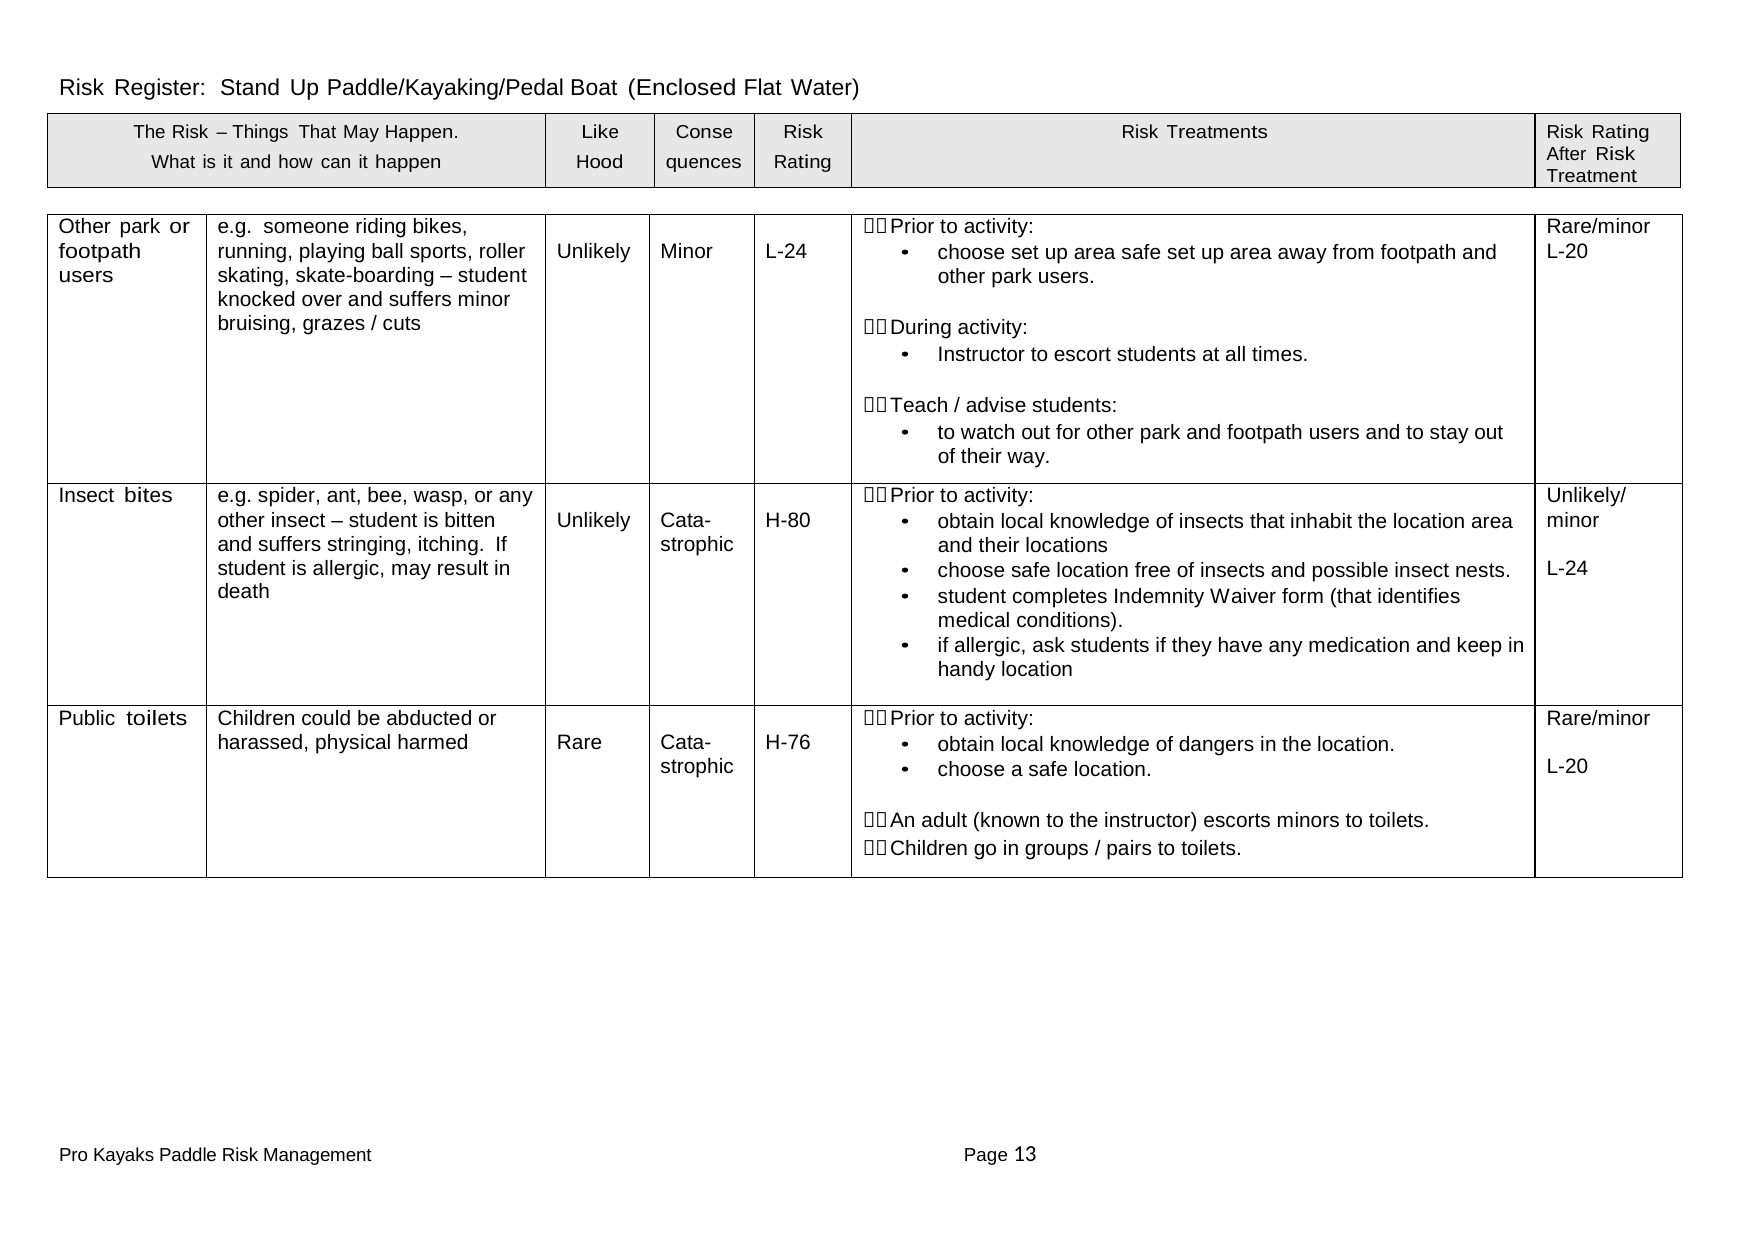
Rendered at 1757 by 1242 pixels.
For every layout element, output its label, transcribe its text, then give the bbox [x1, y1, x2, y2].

table_header Other park or footpath users [48, 215, 206, 483]
table_cell e.g. spider, ant, bee, wasp, or any other insect – student is bitten and suffers stringing, itching. If student is allergic, may result in death [207, 484, 545, 705]
table_cell Insect bites [48, 484, 206, 705]
table_header L-24 [755, 215, 851, 483]
table_cell Prior to activity: • obtain local knowledge of insects that inhabit the location area and their locations • choose safe location free of insects and possible insect nests. • student completes Indemnity Waiver form (that identifies medical conditions). • if allergic, ask students if they have any medication and keep in handy location [852, 484, 1534, 705]
table_cell Public toilets [48, 706, 206, 877]
table_header Minor [650, 215, 754, 483]
table_cell Cata- strophic [650, 706, 754, 877]
table_cell H-76 [755, 706, 851, 877]
table_cell Prior to activity: • obtain local knowledge of dangers in the location. • choose a safe location. An adult (known to the instructor) escorts minors to toilets. Children go in groups / pairs to toilets. [852, 706, 1534, 877]
table_header Rare/minor L-20 [1536, 215, 1682, 483]
table_cell Unlikely [546, 484, 649, 705]
table_header Prior to activity: • choose set up area safe set up area away from footpath and other park users. During activity: • Instructor to escort students at all times. Teach / advise students: • to watch out for other park and footpath users and to stay out of their way. [852, 215, 1534, 483]
table_header Risk Rating After Risk Treatment [1536, 114, 1680, 187]
table_cell Cata- strophic [650, 484, 754, 705]
table_cell Rare/minor L-20 [1536, 706, 1682, 877]
table_header Unlikely [546, 215, 649, 483]
table_header Like Hood [546, 114, 654, 187]
table_header e.g. someone riding bikes, running, playing ball sports, roller skating, skate-boarding – student knocked over and suffers minor bruising, grazes / cuts [207, 215, 545, 483]
table_header Risk Rating [755, 114, 851, 187]
table_header Conse quences [655, 114, 754, 187]
table_cell H-80 [755, 484, 851, 705]
table_cell Children could be abducted or harassed, physical harmed [207, 706, 545, 877]
table_header The Risk – Things That May Happen. What is it and how can it happen [48, 114, 545, 187]
table_header Risk Treatments [852, 114, 1534, 187]
table_cell Unlikely/ minor L-24 [1536, 484, 1682, 705]
table_cell Rare [546, 706, 649, 877]
